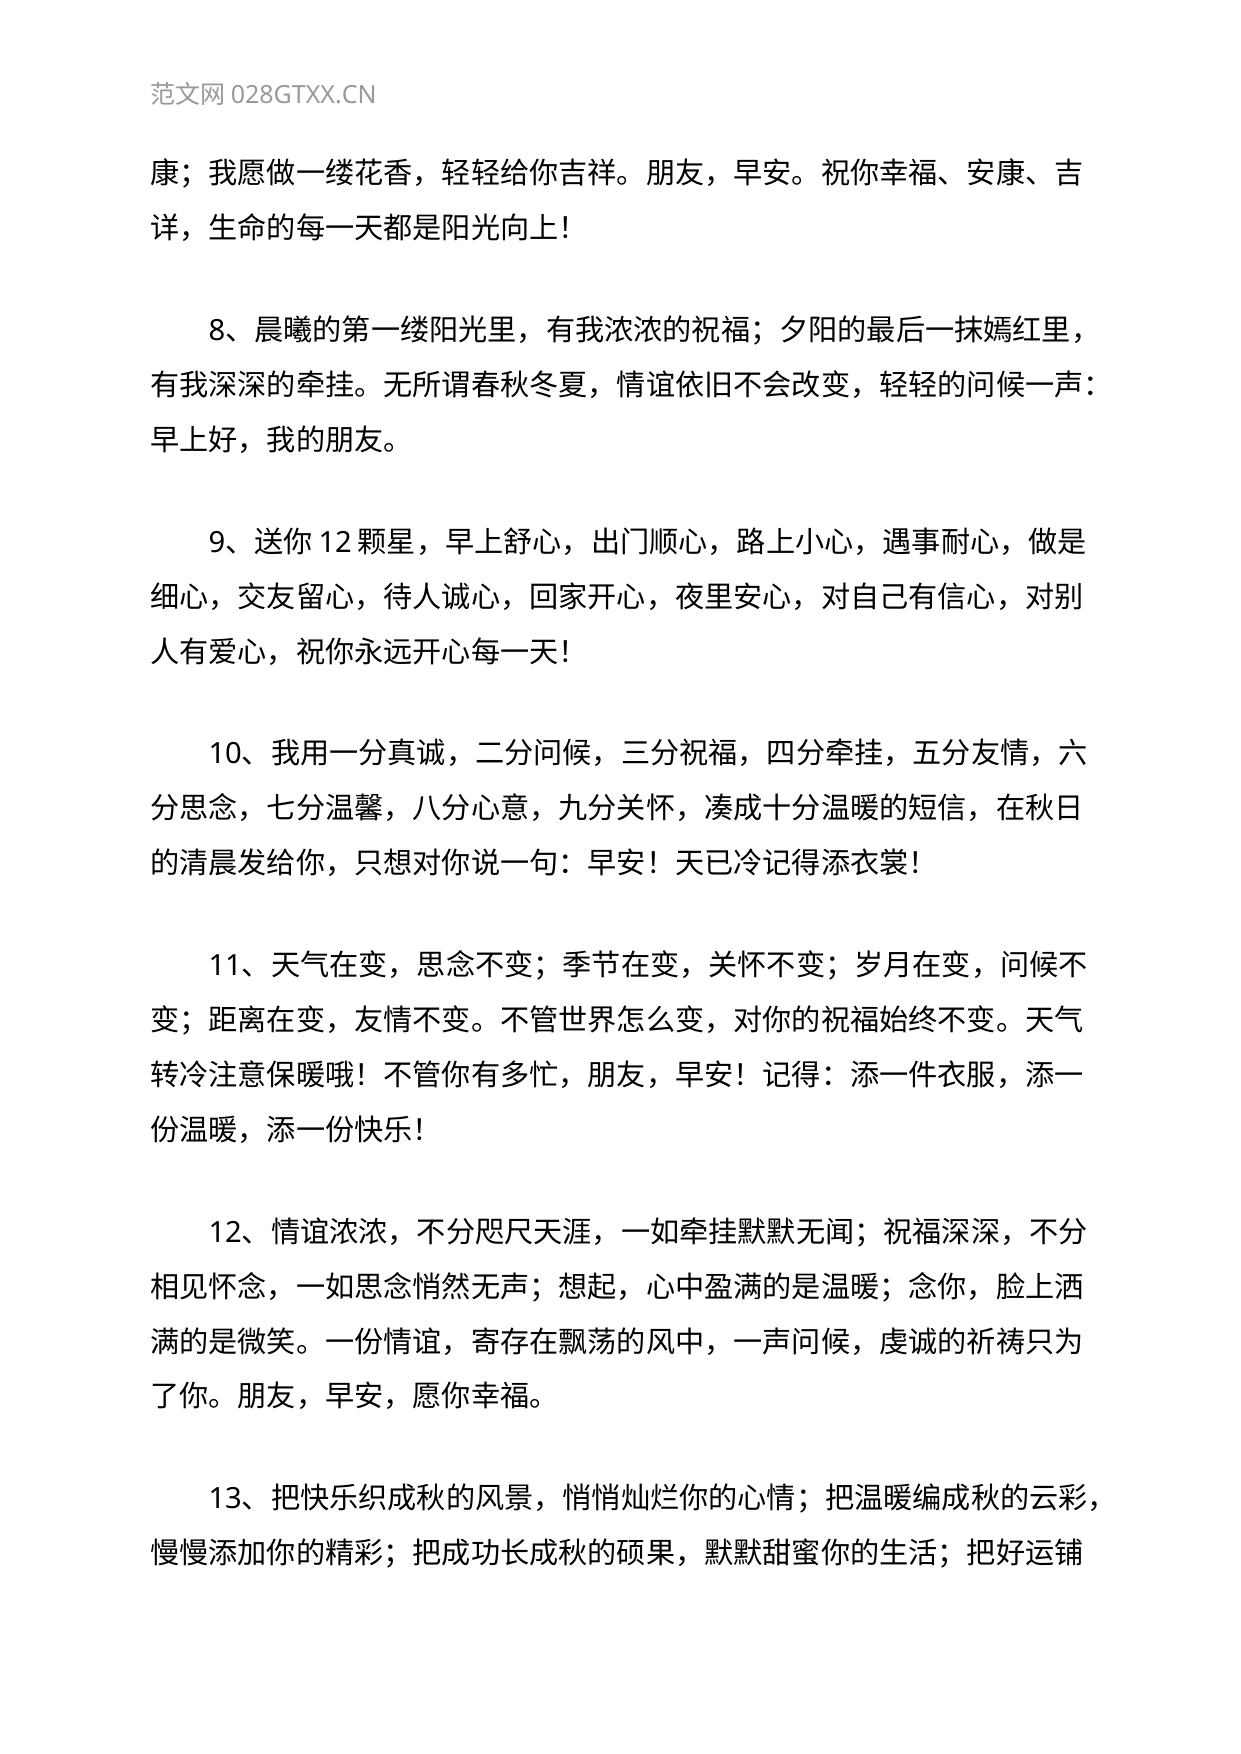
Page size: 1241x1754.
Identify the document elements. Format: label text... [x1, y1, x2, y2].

text 8、晨曦的第一缕阳光里，有我浓浓的祝福；夕阳的最后一抹嫣红里，有我深深的牵挂。无所谓春秋冬夏，情谊依旧不会改变，轻轻的问候一声：早上好，我的朋友。 [150, 307, 1090, 459]
text 9、送你12颗星，早上舒心，出门顺心，路上小心，遇事耐心，做是细心，交友留心，待人诚心，回家开心，夜里安心，对自己有信心，对别人有爱心，祝你永远开心每一天！ [150, 518, 1090, 671]
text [150, 1475, 1090, 1572]
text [150, 150, 1090, 247]
text 10、我用一分真诚，二分问候，三分祝福，四分牵挂，五分友情，六分思念，七分温馨，八分心意，九分关怀，凑成十分温暖的短信，在秋日的清晨发给你，只想对你说一句：早安！天已冷记得添衣裳！ [150, 730, 1090, 882]
text 12、情谊浓浓，不分咫尺天涯，一如牵挂默默无闻；祝福深深，不分相见怀念，一如思念悄然无声；想起，心中盈满的是温暖；念你，脸上洒满的是微笑。一份情谊，寄存在飘荡的风中，一声问候，虔诚的祈祷只为了你。朋友，早安，愿你幸福。 [150, 1208, 1090, 1415]
text 11、天气在变，思念不变；季节在变，关怀不变；岁月在变，问候不变；距离在变，友情不变。不管世界怎么变，对你的祝福始终不变。天气转冷注意保暖哦！不管你有多忙，朋友，早安！记得：添一件衣服，添一份温暖，添一份快乐！ [150, 942, 1090, 1149]
